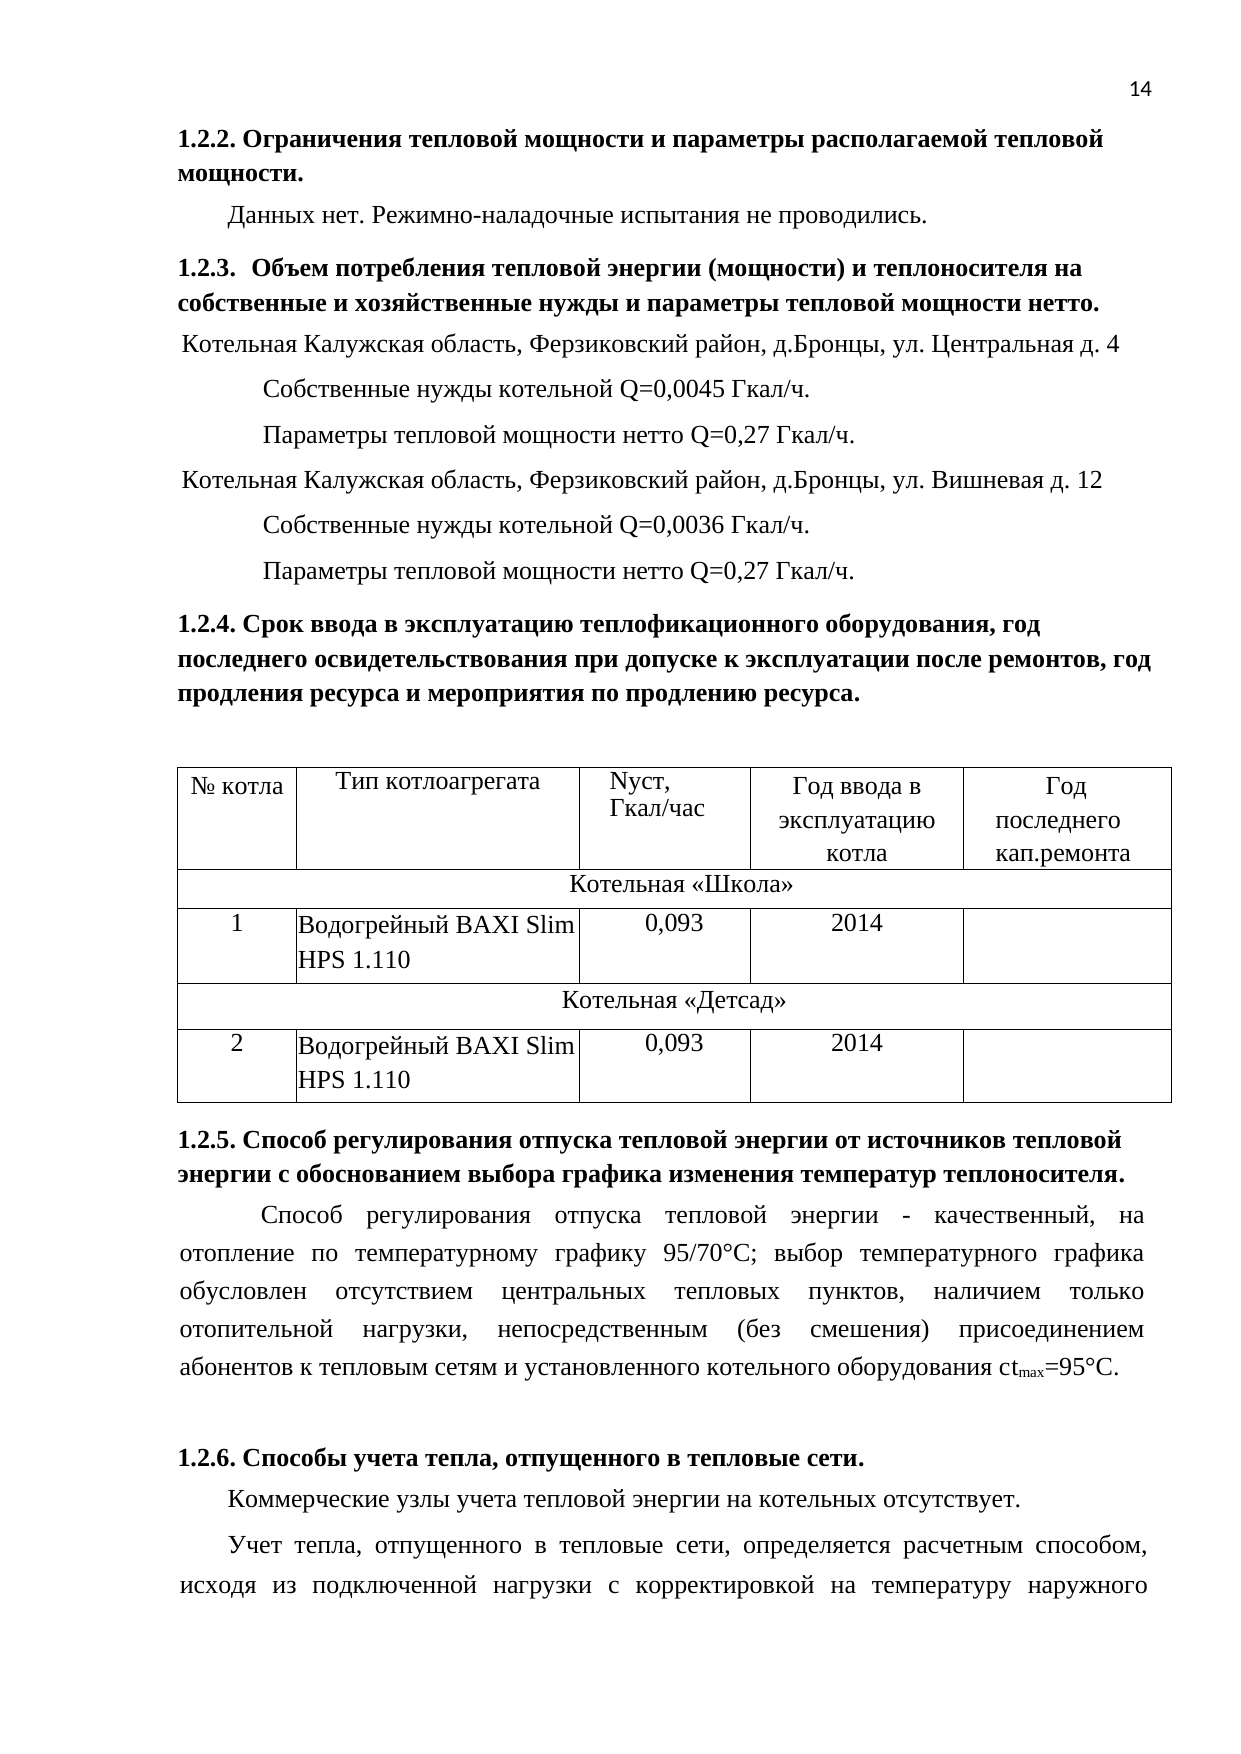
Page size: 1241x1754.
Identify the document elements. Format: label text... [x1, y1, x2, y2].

table_cell [964, 1030, 1171, 1102]
text Собственные нужды котельной Q=0,0045 Гкал/ч. [181, 367, 1181, 406]
table_header Nуст, Гкал/час [580, 768, 750, 869]
text Котельная Калужская область, Ферзиковский район, д.Бронцы, ул. Центральная д. 4 [181, 321, 1181, 360]
text Данных нет. Режимно-наладочные испытания не проводились. [179, 192, 1149, 231]
table_cell 2 [178, 1030, 296, 1102]
table_cell [964, 909, 1171, 983]
text 1.2.3. Объем потребления тепловой энергии (мощности) и теплоносителя на собственные и хозяйственные нужды и параметры тепловой мощности нетто. [177, 252, 1152, 317]
text Собственные нужды котельной Q=0,0036 Гкал/ч. [181, 503, 1181, 542]
table_cell 2014 [751, 1030, 963, 1102]
table_cell Водогрейный BAXI Slim HPS 1.110 [297, 909, 579, 983]
text 1.2.6. Способы учета тепла, отпущенного в тепловые сети. [177, 1442, 1152, 1472]
text Коммерческие узлы учета тепловой энергии на котельных отсутствует. [179, 1476, 1149, 1516]
text Котельная Калужская область, Ферзиковский район, д.Бронцы, ул. Вишневая д. 12 [181, 457, 1181, 496]
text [179, 1522, 1149, 1601]
table_header № котла [178, 768, 296, 869]
text Способ регулирования отпуска тепловой энергии - качественный, на отопление по температурному графику 95/70°С; выбор температурного графика обусловлен отсутствием центральных тепловых пунктов, наличием только отопительной нагрузки, непосредственным (без смешения) присоединением абонентов к тепловым сетям и установленного котельного оборудования сtmax=95°С. [179, 1193, 1145, 1383]
text 1.2.2. Ограничения тепловой мощности и параметры располагаемой тепловой мощности. [177, 123, 1152, 187]
table_cell 0,093 [580, 909, 750, 983]
table_header Тип котлоагрегата [297, 768, 579, 869]
table_header Год ввода в эксплуатацию котла [751, 768, 963, 869]
text 1.2.5. Способ регулирования отпуска тепловой энергии от источников тепловой энергии с обоснованием выбора графика изменения температур теплоносителя. [177, 1124, 1152, 1188]
table_cell Водогрейный BAXI Slim HPS 1.110 [297, 1030, 579, 1102]
table_cell 0,093 [580, 1030, 750, 1102]
table_cell 1 [178, 909, 296, 983]
table_cell Котельная «Детсад» [178, 984, 1171, 1029]
text Параметры тепловой мощности нетто Q=0,27 Гкал/ч. [263, 412, 920, 451]
table_cell 2014 [751, 909, 963, 983]
table_cell Котельная «Школа» [178, 870, 1171, 908]
text Параметры тепловой мощности нетто Q=0,27 Гкал/ч. [181, 548, 1181, 587]
table_header Год последнего кап.ремонта [964, 768, 1171, 869]
text 1.2.4. Срок ввода в эксплуатацию теплофикационного оборудования, год последнего освидетельствования при допуске к эксплуатации после ремонтов, год продления ресурса и мероприятия по продлению ресурса. [177, 608, 1152, 707]
